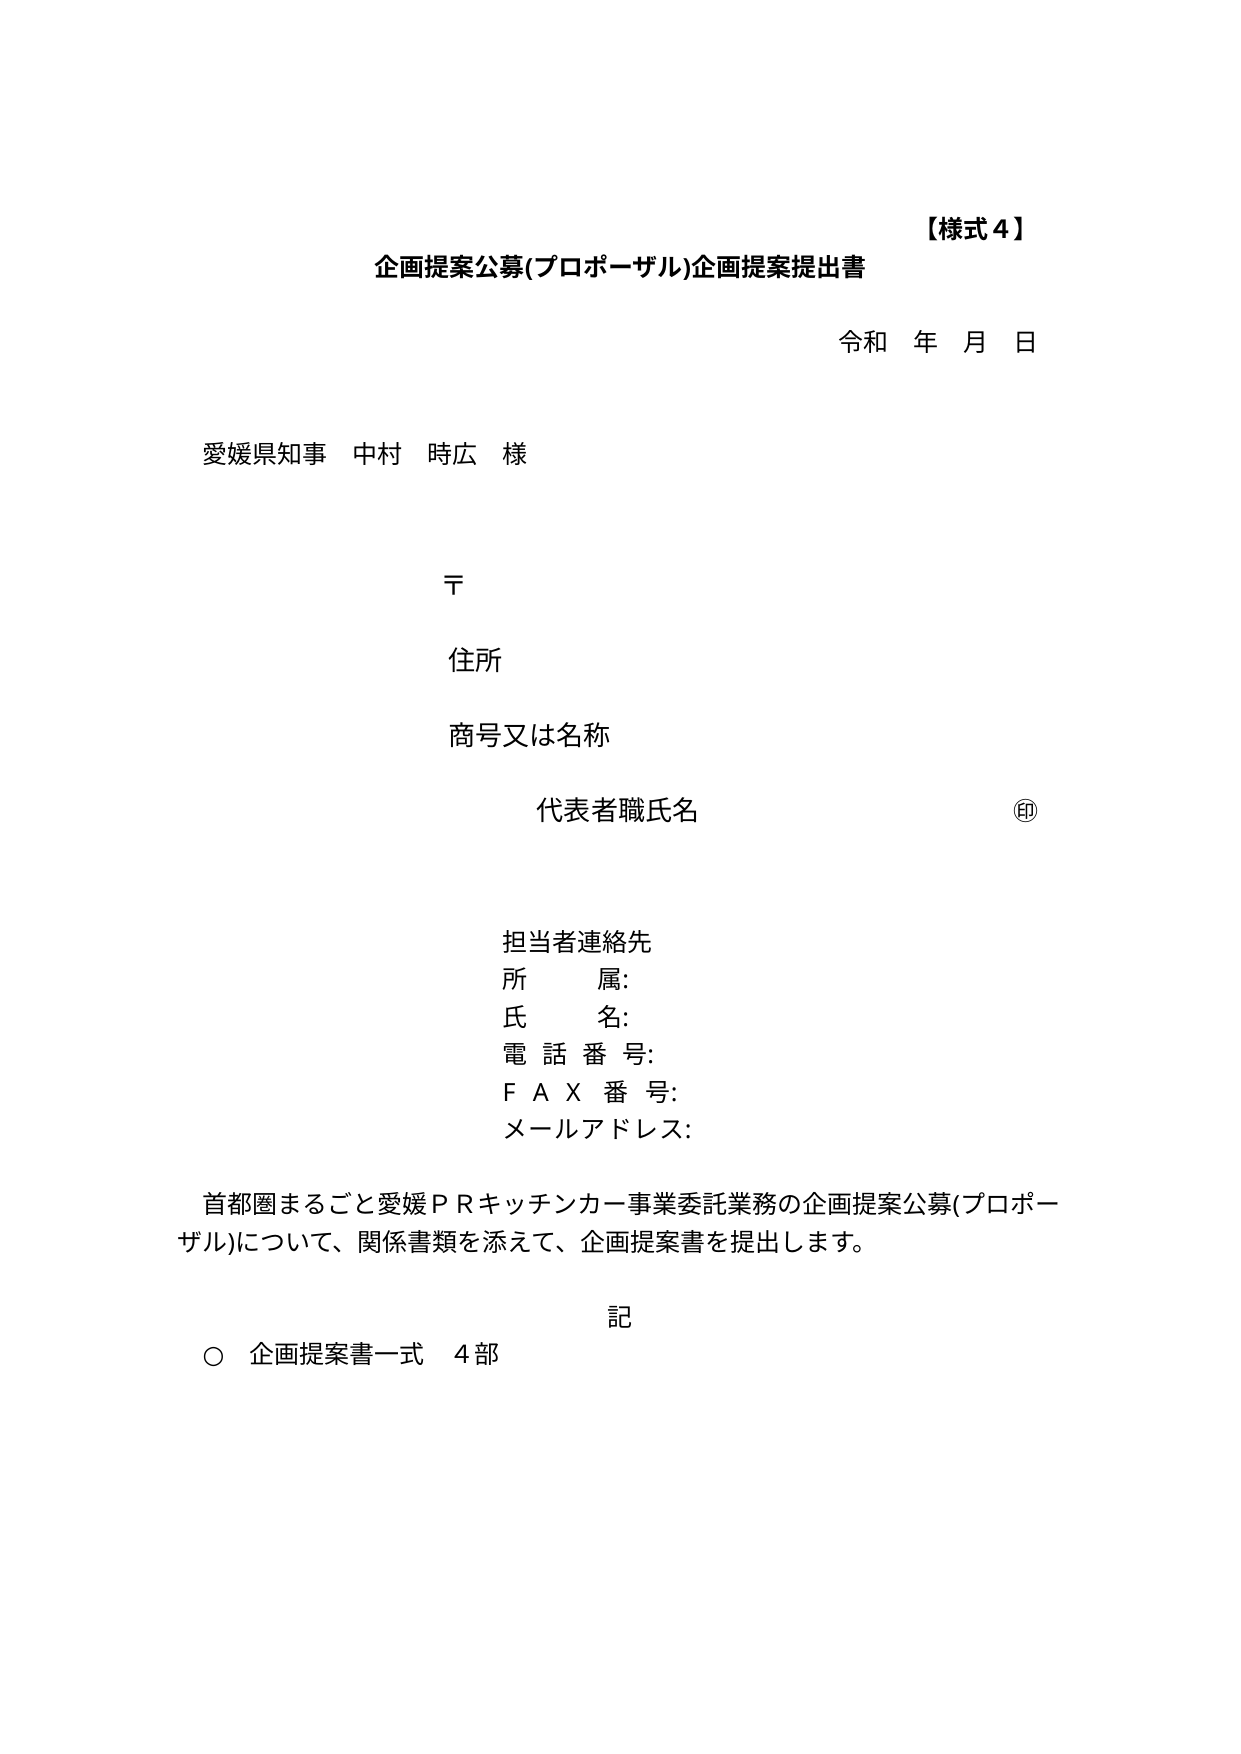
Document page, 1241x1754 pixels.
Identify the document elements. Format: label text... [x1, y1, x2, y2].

text 企画提案公募(プロポーザル)企画提案提出書 [177, 246, 1063, 284]
text 記 [177, 1296, 1063, 1334]
text 氏名: [177, 996, 829, 1034]
text 〒 [177, 546, 938, 621]
text FAX番号: [177, 1071, 829, 1109]
text 首都圏まるごと愛媛ＰＲキッチンカー事業委託業務の企画提案公募(プロポーザル)について、関係書類を添えて、企画提案書を提出します。 [177, 1184, 1063, 1259]
text ○ 企画提案書一式 ４部 [177, 1334, 1063, 1371]
text 担当者連絡先 [177, 921, 829, 959]
text 【様式４】 [177, 209, 1038, 246]
text 代表者職氏名 ㊞ [177, 771, 1038, 846]
text メールアドレス: [177, 1109, 829, 1146]
text 住所 [177, 621, 938, 696]
text 電話番号: [177, 1034, 829, 1071]
text 所属: [177, 959, 829, 996]
text 令和 年 月 日 [177, 321, 1038, 359]
text 愛媛県知事 中村 時広 様 [177, 434, 938, 471]
text 商号又は名称 [177, 696, 938, 771]
